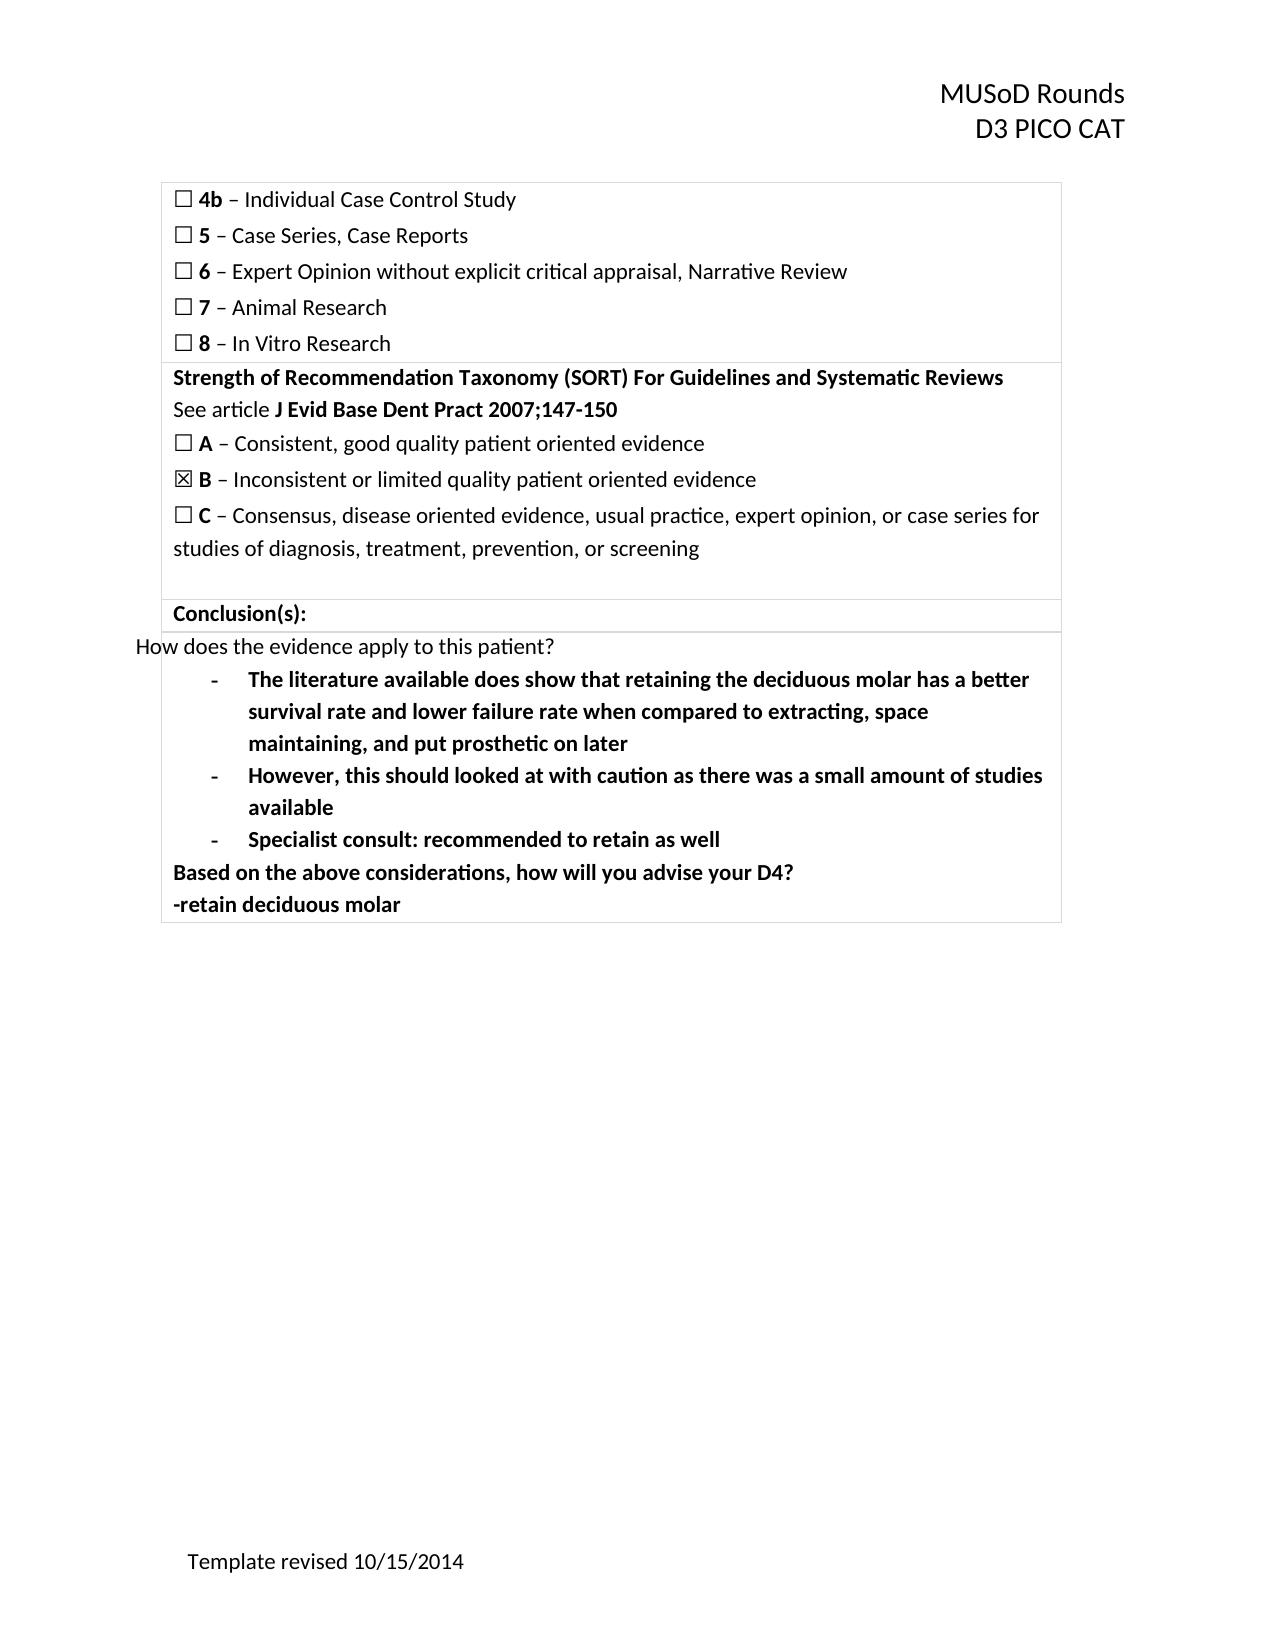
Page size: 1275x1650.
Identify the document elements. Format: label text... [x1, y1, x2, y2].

table_cell Conclusion(s): [162, 600, 1061, 631]
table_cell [162, 183, 1061, 362]
table_cell Strength of Recommendation Taxonomy (SORT) For Guidelines and Systematic Reviews See article J Evid Base Dent Pract 2007;147-150 A – Consistent, good quality patient oriented evidence B – Inconsistent or limited quality patient oriented evidence C – Consensus, disease oriented evidence, usual practice, expert opinion, or case series for studies of diagnosis, treatment, prevention, or screening [162, 363, 1061, 598]
